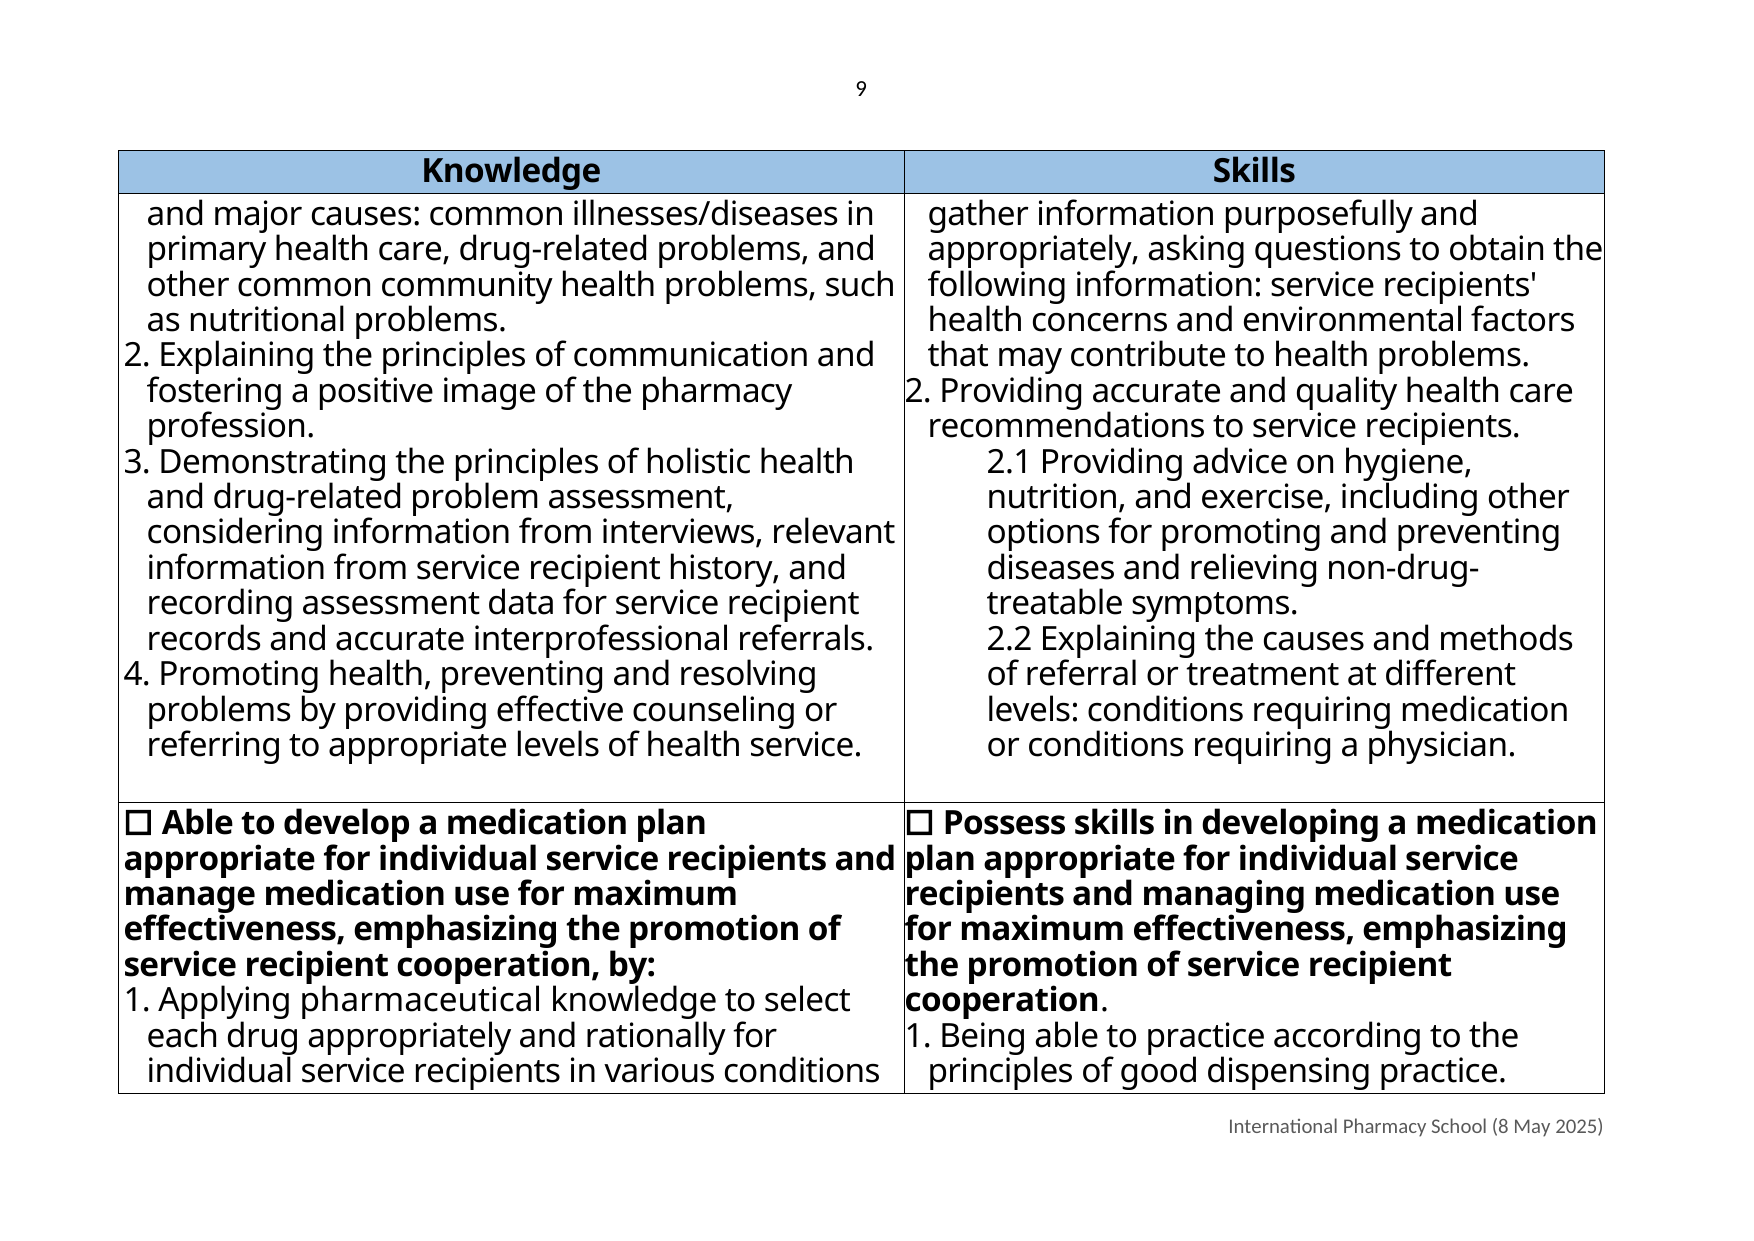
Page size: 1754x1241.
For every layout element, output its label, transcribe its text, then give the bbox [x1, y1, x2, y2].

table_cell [119, 803, 904, 1093]
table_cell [905, 803, 1604, 1093]
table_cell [119, 194, 904, 802]
table_header Skills [905, 151, 1604, 193]
table_header Knowledge [119, 151, 904, 193]
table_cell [905, 194, 1604, 802]
